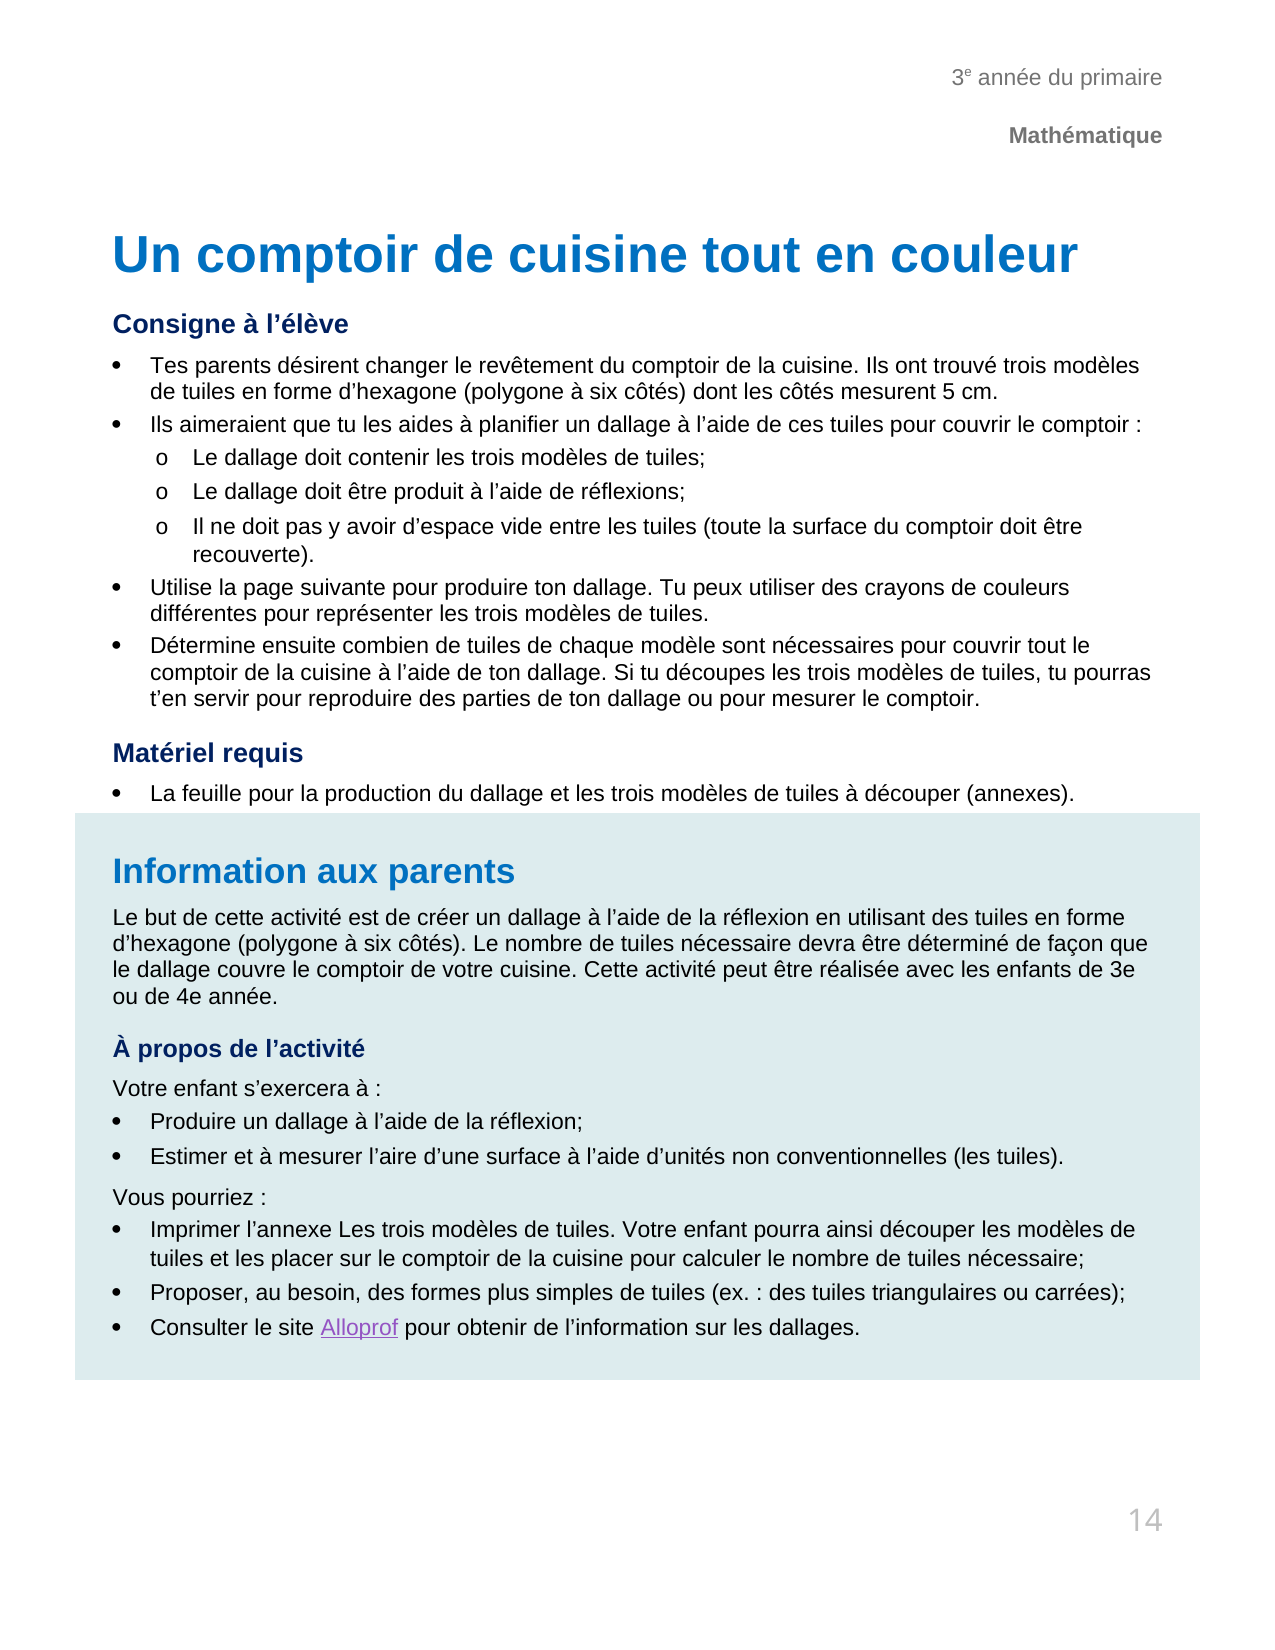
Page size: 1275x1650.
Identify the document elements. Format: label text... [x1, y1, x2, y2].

text Détermine ensuite combien de tuiles de chaque modèle sont nécessaires pour couvrir tout le comptoir de la cuisine à l’aide de ton dallage. Si tu découpes les trois modèles de tuiles, tu pourras t’en servir pour reproduire des parties de ton dallage ou pour mesurer le comptoir. [112, 632, 1162, 712]
text La feuille pour la production du dallage et les trois modèles de tuiles à découper (annexes). [112, 780, 1162, 807]
text Ils aimeraient que tu les aides à planifier un dallage à l’aide de ces tuiles pour couvrir le comptoir : [112, 411, 1162, 437]
text Tes parents désirent changer le revêtement du comptoir de la cuisine. Ils ont trouvé trois modèles de tuiles en forme d’hexagone (polygone à six côtés) dont les côtés mesurent 5 cm. [112, 352, 1162, 404]
text Le dallage doit contenir les trois modèles de tuiles; [155, 443, 1162, 472]
table_header Information aux parents Le but de cette activité est de créer un dallage à l’aide de la réflexion en utilisant des tuiles en forme d’hexagone (polygone à six côtés). Le nombre de tuiles nécessaire devra être déterminé de façon que le dallage couvre le comptoir de votre cuisine. Cette activité peut être réalisée avec les enfants de 3e ou de 4e année. À propos de l’activité Votre enfant s’exercera à : Produire un dallage à l’aide de la réflexion; Estimer et à mesurer l’aire d’une surface à l’aide d’unités non conventionnelles (les tuiles). Vous pourriez : Imprimer l’annexe Les trois modèles de tuiles. Votre enfant pourra ainsi découper les modèles de tuiles et les placer sur le comptoir de la cuisine pour calculer le nombre de tuiles nécessaire; Proposer, au besoin, des formes plus simples de tuiles (ex. : des tuiles triangulaires ou carrées); Consulter le site Alloprof pour obtenir de l’information sur les dallages. [75, 813, 1200, 1380]
text Le dallage doit être produit à l’aide de réflexions; [155, 478, 1162, 506]
text Il ne doit pas y avoir d’espace vide entre les tuiles (toute la surface du comptoir doit être recouverte). [155, 513, 1162, 567]
text Utilise la page suivante pour produire ton dallage. Tu peux utiliser des crayons de couleurs différentes pour représenter les trois modèles de tuiles. [112, 573, 1162, 626]
text Un comptoir de cuisine tout en couleur [112, 223, 1162, 283]
text Mathématique [112, 122, 1162, 148]
text Matériel requis [112, 737, 1083, 768]
text Consigne à l’élève [112, 308, 1162, 339]
